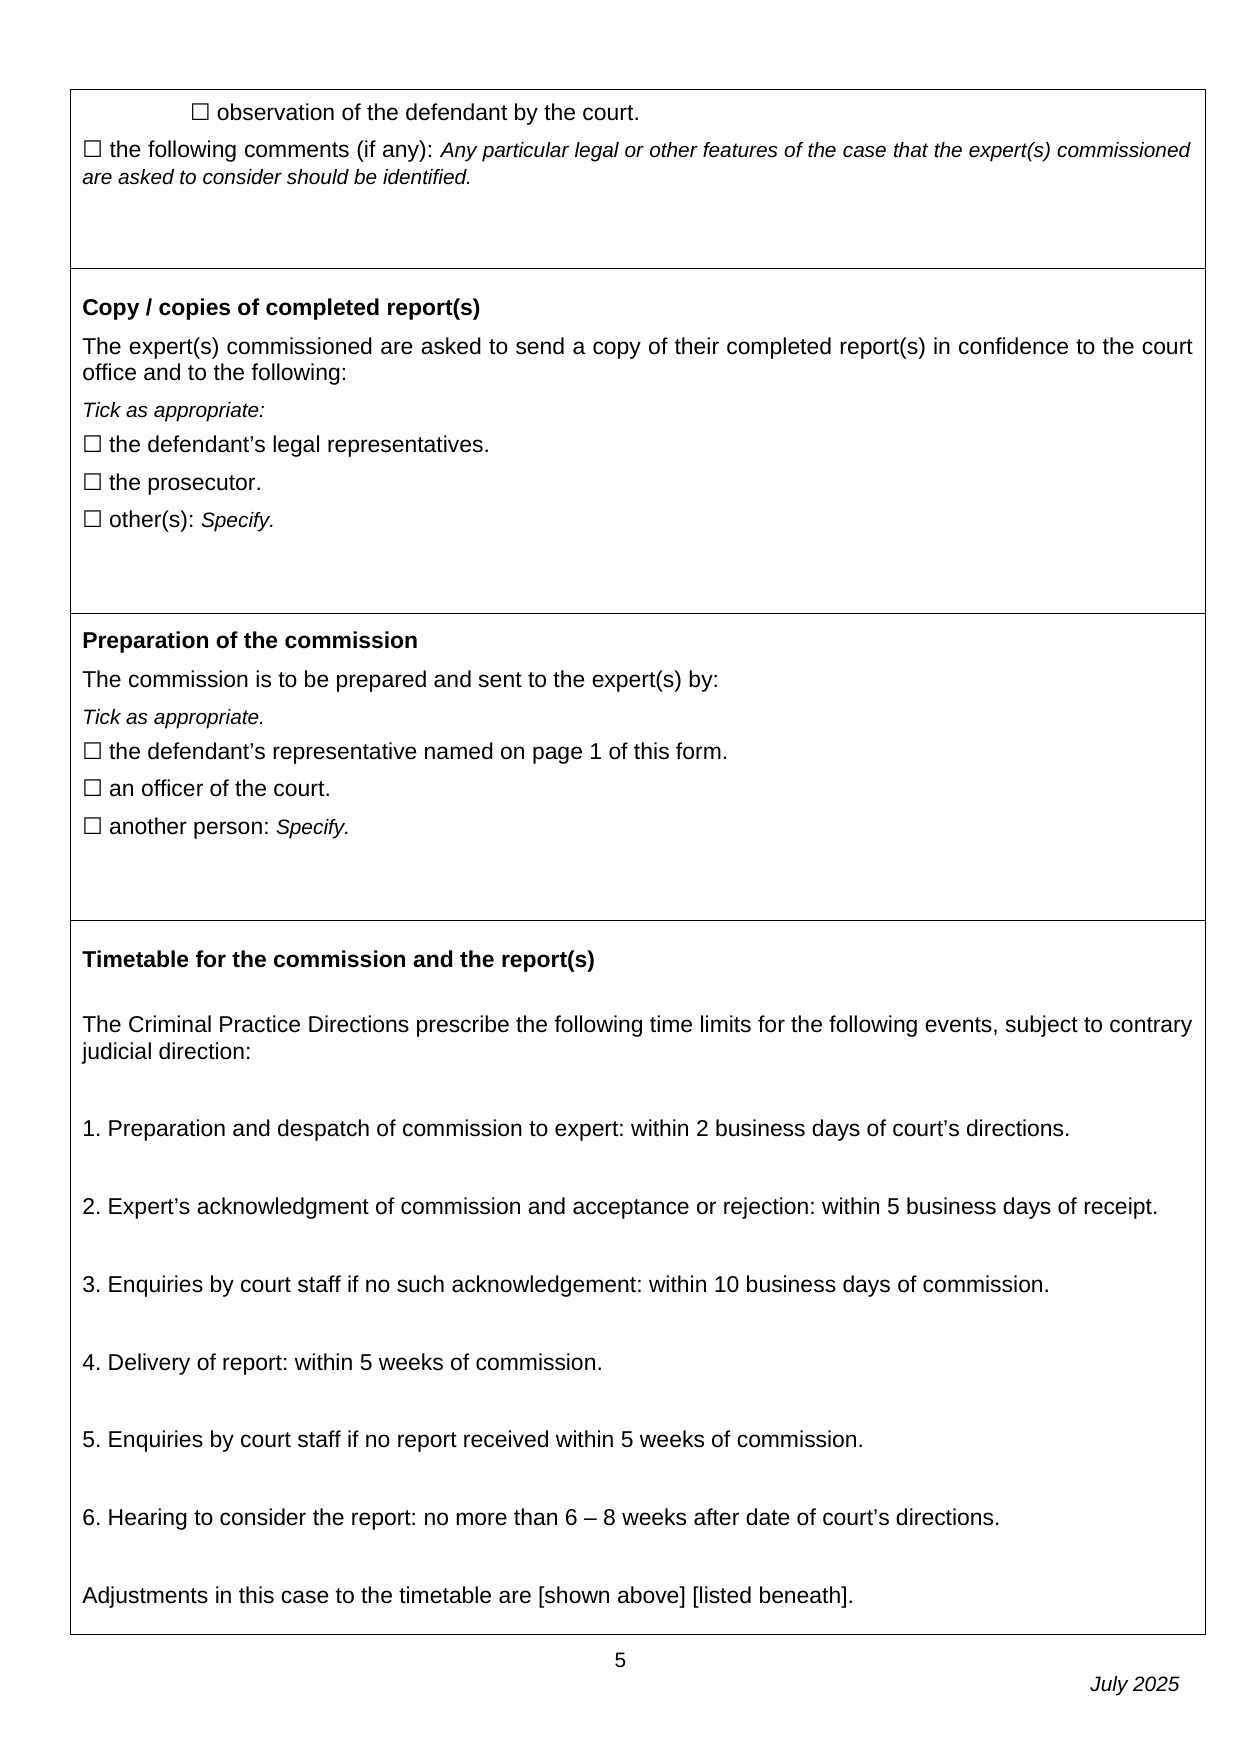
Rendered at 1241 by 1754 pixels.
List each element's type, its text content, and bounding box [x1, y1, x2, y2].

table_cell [71, 90, 1205, 268]
table_cell Preparation of the commission The commission is to be prepared and sent to the expert(s) by: Tick as appropriate. the defendant’s representative named on page 1 of this form. an officer of the court. another person: Specify. [71, 614, 1205, 920]
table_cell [71, 921, 1205, 1634]
table_cell Copy / copies of completed report(s) The expert(s) commissioned are asked to send a copy of their completed report(s) in confidence to the court office and to the following: Tick as appropriate: the defendant’s legal representatives. the prosecutor. other(s): Specify. [71, 269, 1205, 613]
